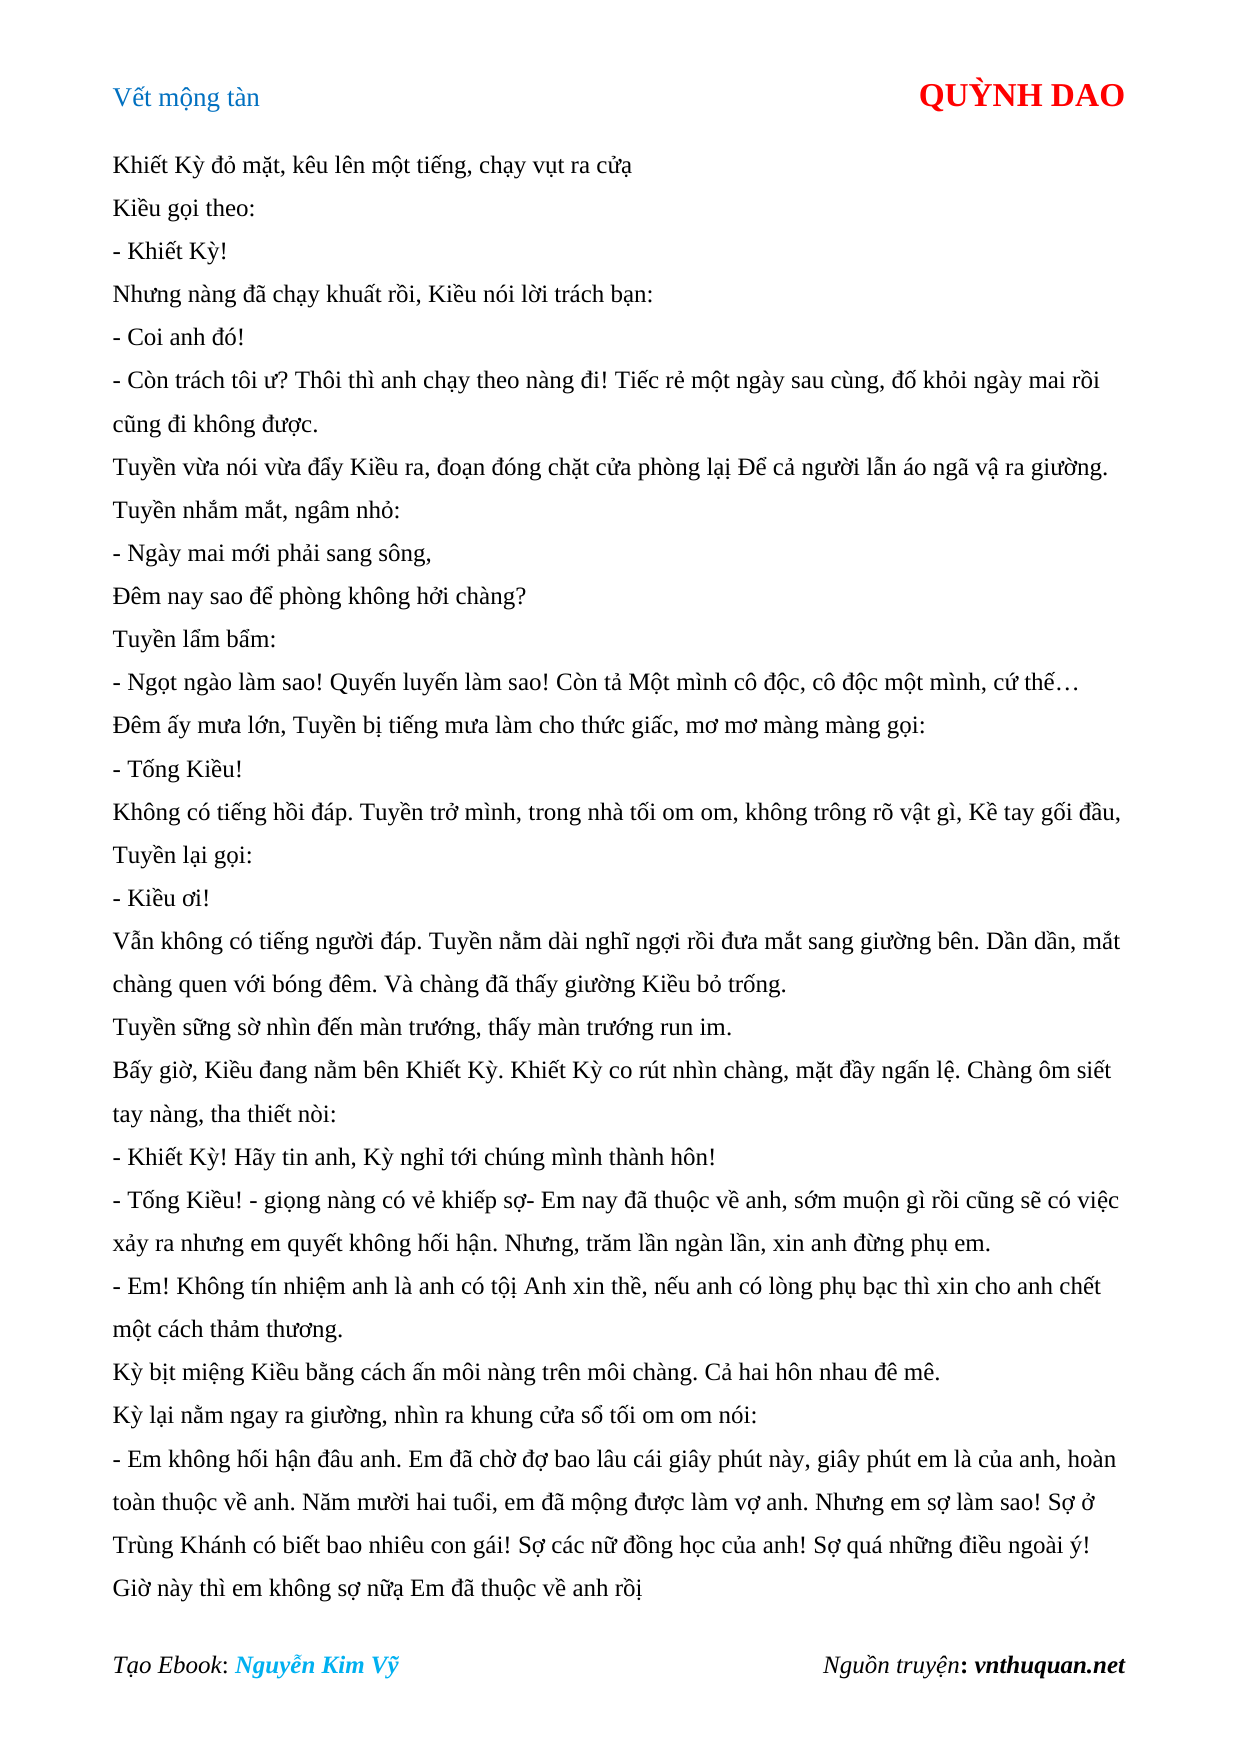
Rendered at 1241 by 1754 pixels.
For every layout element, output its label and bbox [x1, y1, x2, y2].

text [112, 150, 1128, 1602]
